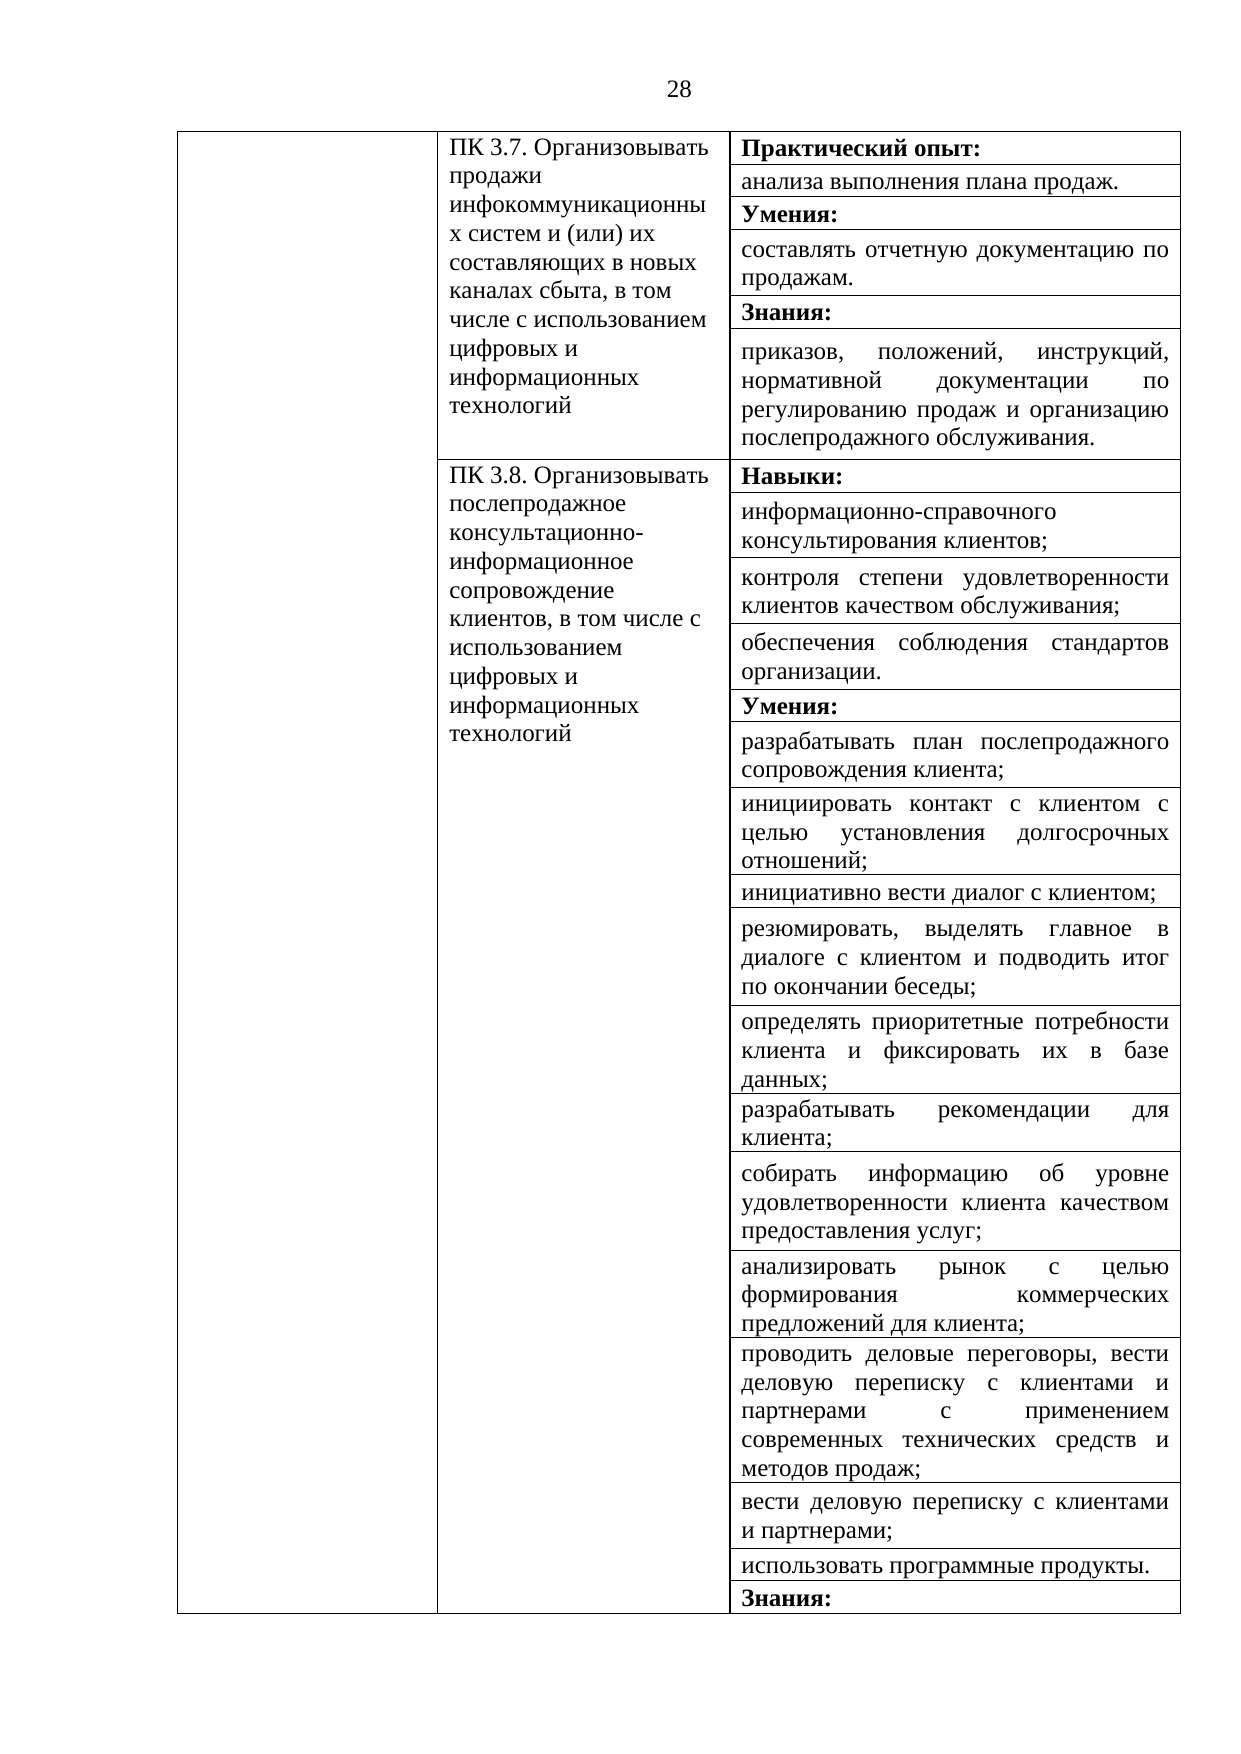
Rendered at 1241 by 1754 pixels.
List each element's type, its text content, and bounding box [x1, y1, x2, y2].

table_cell Навыки: [731, 460, 1180, 492]
table_cell Знания: [731, 296, 1180, 327]
table_cell инициативно вести диалог с клиентом; [731, 875, 1180, 907]
table_cell анализа выполнения плана продаж. [731, 165, 1180, 196]
table_cell ПК 3.7. Организовывать продажи инфокоммуникационных систем и (или) их составляющих в новых каналах сбыта, в том числе с использованием цифровых и информационных технологий [438, 132, 729, 459]
table_cell резюмировать, выделять главное в диалоге с клиентом и подводить итог по окончании беседы; [731, 908, 1180, 1005]
table_cell определять приоритетные потребности клиента и фиксировать их в базе данных; [731, 1006, 1180, 1093]
table_cell приказов, положений, инструкций, нормативной документации по регулированию продаж и организацию послепродажного обслуживания. [731, 329, 1180, 459]
table_cell Умения: [731, 197, 1180, 229]
table_cell разрабатывать рекомендации для клиента; [731, 1094, 1180, 1151]
table_cell Умения: [731, 690, 1180, 721]
table_cell инициировать контакт с клиентом с целью установления долгосрочных отношений; [731, 788, 1180, 874]
table_cell проводить деловые переговоры, вести деловую переписку с клиентами и партнерами с применением современных технических средств и методов продаж; [731, 1338, 1180, 1482]
table_cell собирать информацию об уровне удовлетворенности клиента качеством предоставления услуг; [731, 1152, 1180, 1250]
table_cell составлять отчетную документацию по продажам. [731, 230, 1180, 295]
table_cell разрабатывать план послепродажного сопровождения клиента; [731, 722, 1180, 787]
table_cell Практический опыт: [731, 132, 1180, 163]
table_cell ПК 3.8. Организовывать послепродажное консультационно-информационное сопровождение клиентов, в том числе с использованием цифровых и информационных технологий [438, 460, 729, 1613]
table_cell использовать программные продукты. [731, 1549, 1180, 1580]
table_cell вести деловую переписку с клиентами и партнерами; [731, 1483, 1180, 1547]
table_cell контроля степени удовлетворенности клиентов качеством обслуживания; [731, 558, 1180, 623]
table_cell анализировать рынок с целью формирования коммерческих предложений для клиента; [731, 1251, 1180, 1337]
table_cell информационно-справочного консультирования клиентов; [731, 493, 1180, 557]
table_cell Знания: [731, 1581, 1180, 1613]
table_cell обеспечения соблюдения стандартов организации. [731, 624, 1180, 688]
